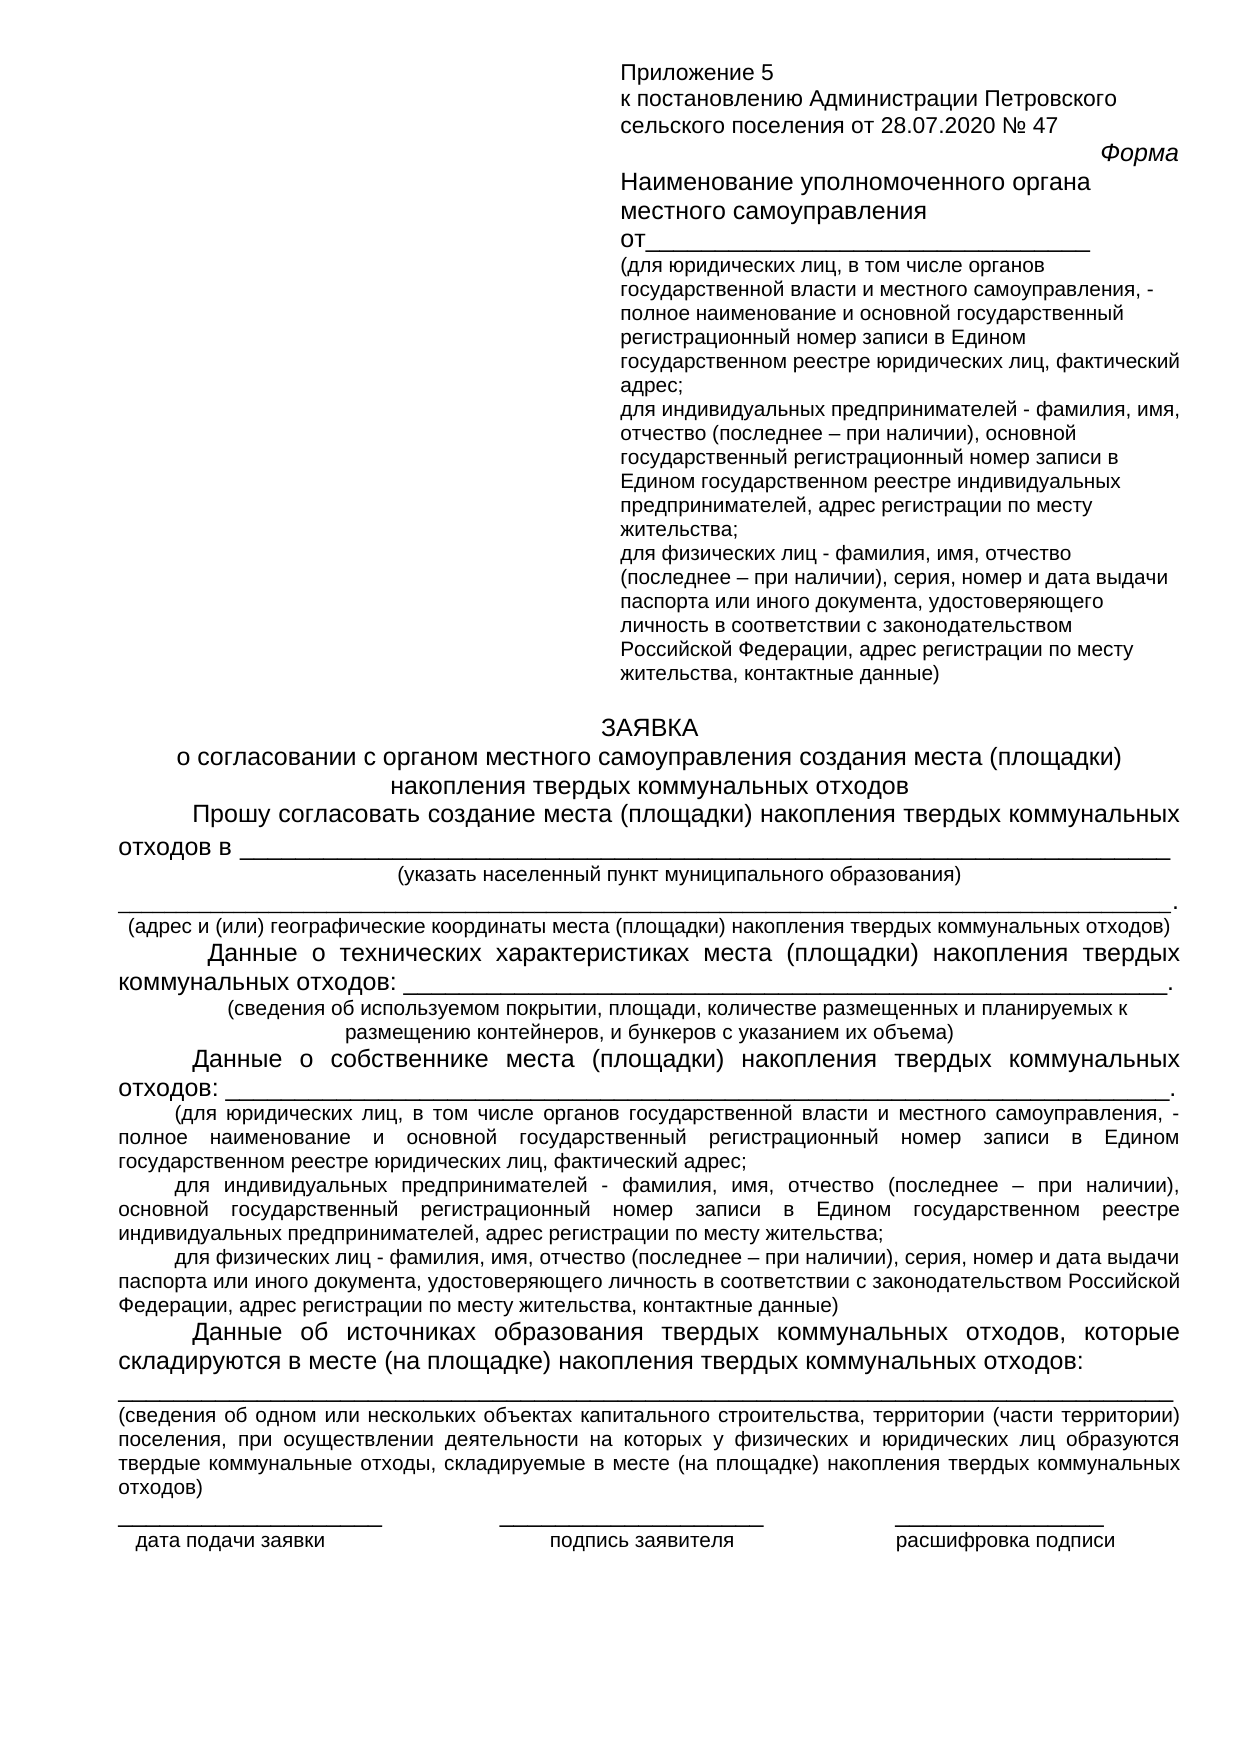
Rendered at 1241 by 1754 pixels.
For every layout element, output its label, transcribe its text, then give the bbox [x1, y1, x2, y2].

text Наименование уполномоченного органа [118, 167, 1181, 196]
text для физических лиц - фамилия, имя, отчество (последнее – при наличии), серия, номер и дата выдачи паспорта или иного документа, удостоверяющего личность в соответствии с законодательством Российской Федерации, адрес регистрации по месту жительства, контактные данные) [620, 541, 1181, 684]
text Данные о технических характеристиках места (площадки) накопления твердых коммунальных отходов: _______________________________________________________. [118, 938, 1181, 996]
text для физических лиц - фамилия, имя, отчество (последнее – при наличии), серия, номер и дата выдачи паспорта или иного документа, удостоверяющего личность в соответствии с законодательством Российской Федерации, адрес регистрации по месту жительства, контактные данные) [118, 1245, 1181, 1317]
text местного самоуправления [118, 196, 1181, 224]
text для индивидуальных предпринимателей - фамилия, имя, отчество (последнее – при наличии), основной государственный регистрационный номер записи в Едином государственном реестре индивидуальных предпринимателей, адрес регистрации по месту жительства; [118, 1173, 1181, 1245]
text Приложение 5 [118, 59, 1181, 85]
text (для юридических лиц, в том числе органов государственной власти и местного самоуправления, - полное наименование и основной государственный регистрационный номер записи в Едином государственном реестре юридических лиц, фактический адрес; [620, 253, 1181, 397]
text ____________________________________________________________________________ (сведения об одном или нескольких объектах капитального строительства, территории (части территории) поселения, при осуществлении деятельности на которых у физических и юридических лиц образуются твердые коммунальные отходы, складируемые в месте (на площадке) накопления твердых коммунальных отходов) [118, 1374, 1181, 1499]
text о согласовании с органом местного самоуправления создания места (площадки) накопления твердых коммунальных отходов [118, 742, 1181, 799]
text (указать населенный пункт муниципального образования) [118, 862, 1181, 886]
text Данные о собственнике места (площадки) накопления твердых коммунальных отходов: ____________________________________________________________________. [118, 1044, 1181, 1101]
text (адрес и (или) географические координаты места (площадки) накопления твердых коммунальных отходов) [118, 914, 1181, 938]
text (для юридических лиц, в том числе органов государственной власти и местного самоуправления, - полное наименование и основной государственный регистрационный номер записи в Едином государственном реестре юридических лиц, фактический адрес; [118, 1101, 1181, 1173]
text Прошу согласовать создание места (площадки) накопления твердых коммунальных отходов в ___________________________________________________________________ [118, 799, 1181, 862]
text к постановлению Администрации Петровского сельского поселения от 28.07.2020 № 47 [620, 85, 1181, 138]
text Данные об источниках образования твердых коммунальных отходов, которые складируются в месте (на площадке) накопления твердых коммунальных отходов: [118, 1317, 1181, 1374]
text дата подачи заявки подпись заявителя расшифровка подписи [118, 1528, 1181, 1552]
text ___________________________________________________________________________________________. [118, 886, 1181, 914]
text от________________________________ [118, 224, 1181, 253]
text для индивидуальных предпринимателей - фамилия, имя, отчество (последнее – при наличии), основной государственный регистрационный номер записи в Едином государственном реестре индивидуальных предпринимателей, адрес регистрации по месту жительства; [620, 397, 1181, 541]
text (сведения об используемом покрытии, площади, количестве размещенных и планируемых к размещению контейнеров, и бункеров с указанием их объема) [118, 996, 1181, 1044]
text Форма [118, 138, 1181, 167]
text ___________________ ___________________ _______________ [118, 1499, 1181, 1528]
text ЗАЯВКА [118, 713, 1181, 742]
